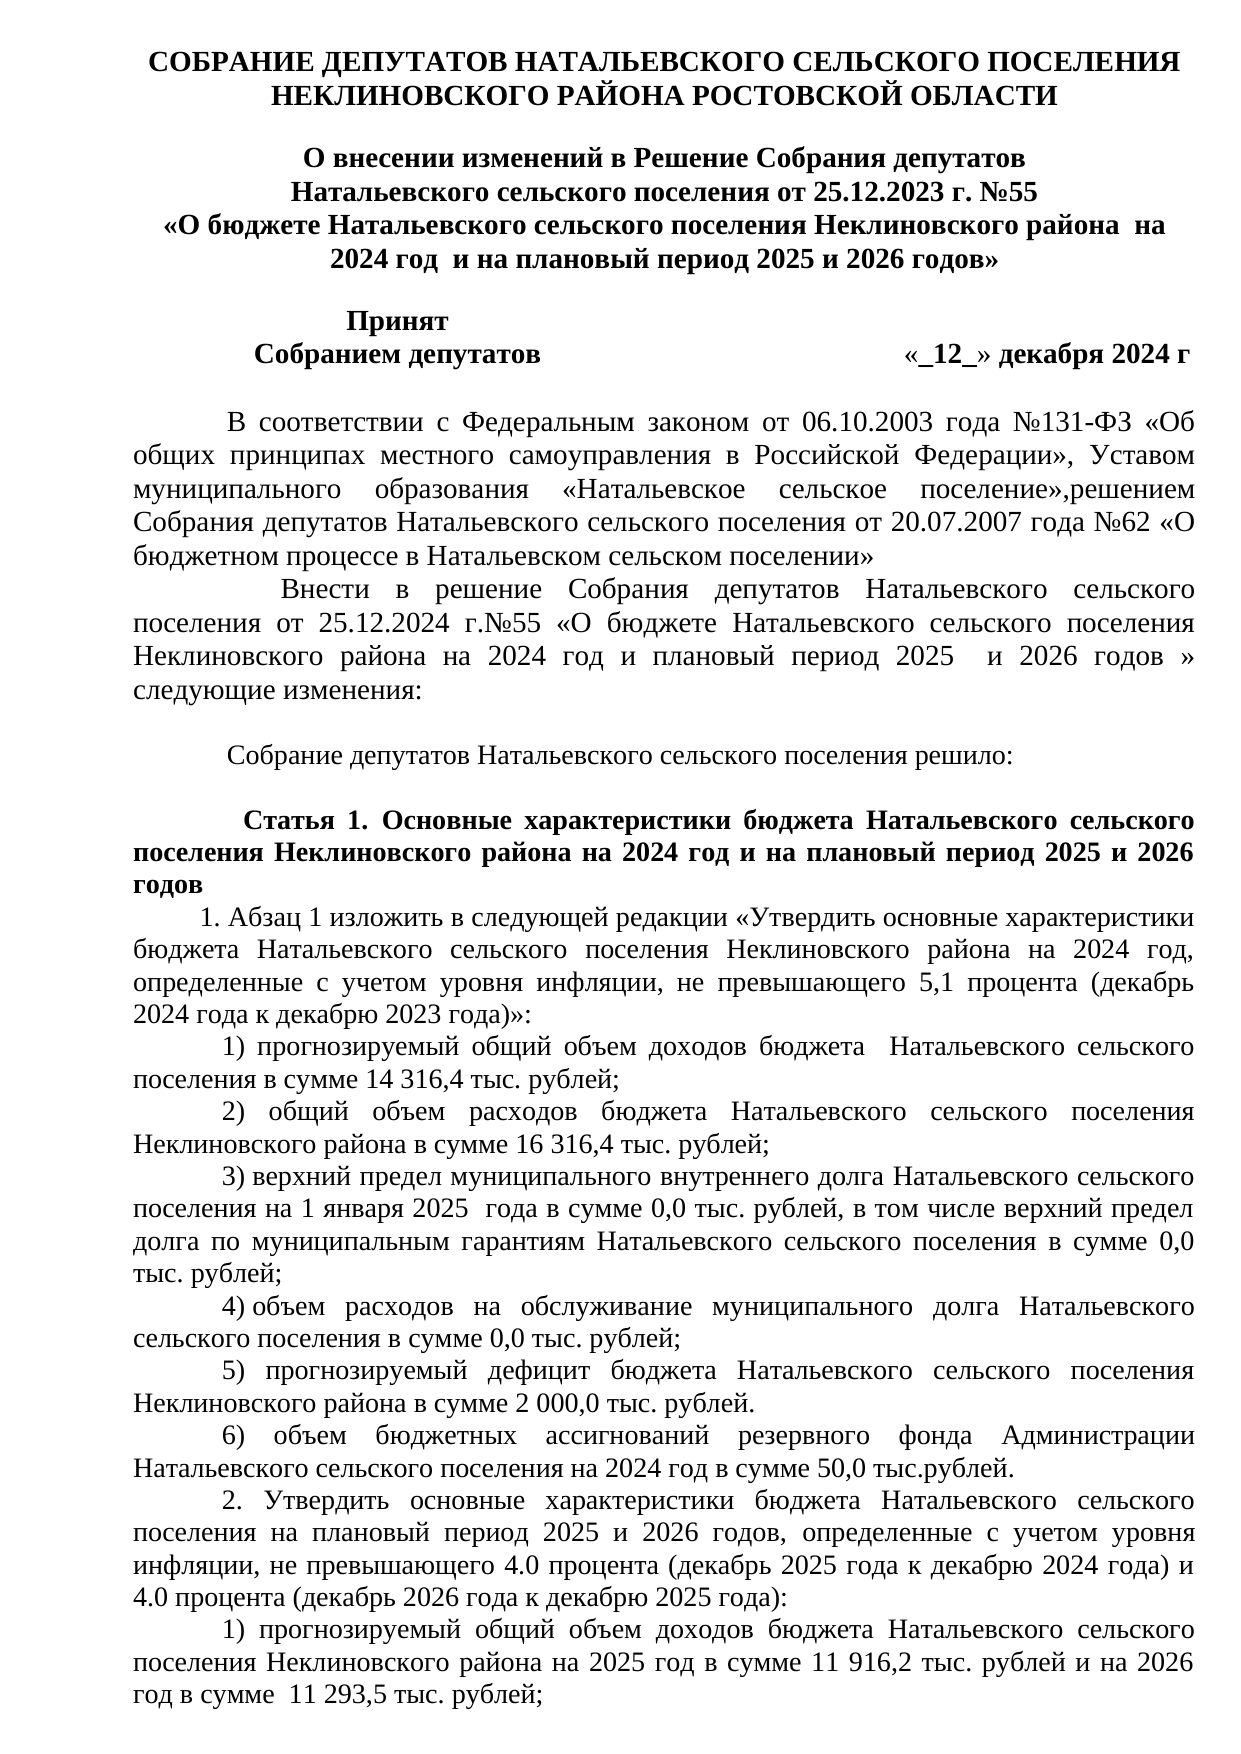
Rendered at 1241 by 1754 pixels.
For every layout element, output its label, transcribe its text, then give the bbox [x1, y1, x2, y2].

title СОБРАНИЕ ДЕПУТАТОВ НАТАЛЬЕВСКОГО СЕЛЬСКОГО ПОСЕЛЕНИЯ [133, 44, 1196, 78]
text 1) прогнозируемый общий объем доходов бюджета Натальевского сельского поселения Неклиновского района на 2025 год в сумме 11 916,2 тыс. рублей и на 2026 год в сумме 11 293,5 тыс. рублей; [133, 1613, 1196, 1710]
text В соответствии с Федеральным законом от 06.10.2003 года №131-ФЗ «Об общих принципах местного самоуправления в Российской Федерации», Уставом муниципального образования «Натальевское сельское поселение»,решением Собрания депутатов Натальевского сельского поселения от 20.07.2007 года №62 «О бюджетном процессе в Натальевском сельском поселении» [133, 404, 1196, 571]
table_header «_12_» декабря 2024 г [707, 303, 1205, 370]
text 2) общий объем расходов бюджета Натальевского сельского поселения Неклиновского района в сумме 16 316,4 тыс. рублей; [133, 1094, 1196, 1159]
table_header Принят Собранием депутатов [88, 303, 707, 370]
text 2. Утвердить основные характеристики бюджета Натальевского сельского поселения на плановый период 2025 и 2026 годов, определенные с учетом уровня инфляции, не превышающего 4.0 процента (декабрь 2025 года к декабрю 2024 года) и 4.0 процента (декабрь 2026 года к декабрю 2025 года): [133, 1483, 1196, 1613]
text 3) верхний предел муниципального внутреннего долга Натальевского сельского поселения на 1 января 2025 года в сумме 0,0 тыс. рублей, в том числе верхний предел долга по муниципальным гарантиям Натальевского сельского поселения в сумме 0,0 тыс. рублей; [133, 1159, 1196, 1289]
text Внести в решение Собрания депутатов Натальевского сельского поселения от 25.12.2024 г.№55 «О бюджете Натальевского сельского поселения Неклиновского района на 2024 год и плановый период 2025 и 2026 годов » следующие изменения: [133, 571, 1196, 706]
text «О бюджете Натальевского сельского поселения Неклиновского района на 2024 год и на плановый период 2025 и 2026 годов» [133, 207, 1196, 274]
text 6) объем бюджетных ассигнований резервного фонда Администрации Натальевского сельского поселения на 2024 год в сумме 50,0 тыс.рублей. [133, 1418, 1196, 1483]
text 5) прогнозируемый дефицит бюджета Натальевского сельского поселения Неклиновского района в сумме 2 000,0 тыс. рублей. [133, 1353, 1196, 1418]
text Статья 1. Основные характеристики бюджета Натальевского сельского поселения Неклиновского района на 2024 год и на плановый период 2025 и 2026 годов [133, 803, 1196, 900]
text 4) объем расходов на обслуживание муниципального долга Натальевского сельского поселения в сумме 0,0 тыс. рублей; [133, 1289, 1196, 1353]
text Собрание депутатов Натальевского сельского поселения решило: [133, 738, 1196, 770]
text НЕКЛИНОВСКОГО РАЙОНА РОСТОВСКОЙ ОБЛАСТИ [133, 78, 1196, 111]
text О внесении изменений в Решение Собрания депутатов [133, 140, 1196, 174]
text 1) прогнозируемый общий объем доходов бюджета Натальевского сельского поселения в сумме 14 316,4 тыс. рублей; [133, 1029, 1196, 1094]
text 1. Абзац 1 изложить в следующей редакции «Утвердить основные характеристики бюджета Натальевского сельского поселения Неклиновского района на 2024 год, определенные с учетом уровня инфляции, не превышающего 5,1 процента (декабрь 2024 года к декабрю 2023 года)»: [133, 900, 1196, 1029]
text Натальевского сельского поселения от 25.12.2023 г. №55 [133, 174, 1196, 207]
